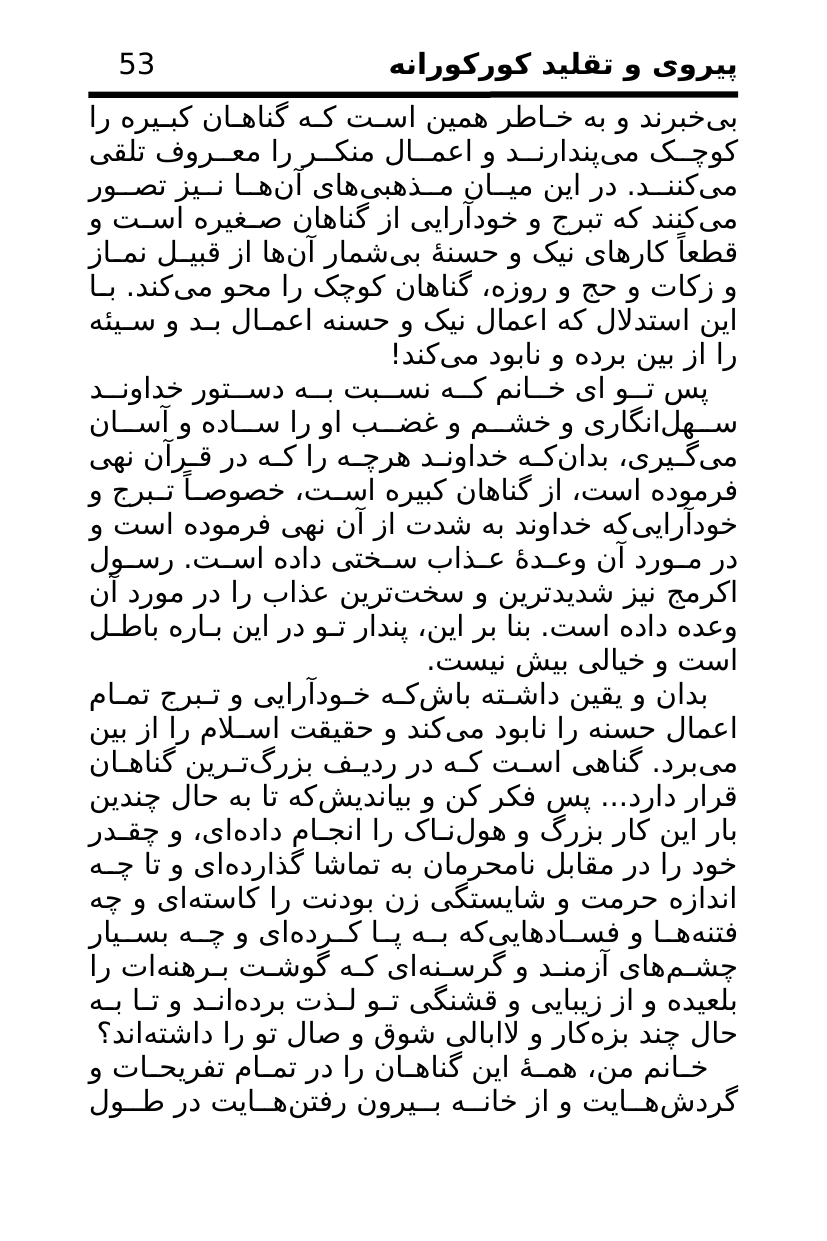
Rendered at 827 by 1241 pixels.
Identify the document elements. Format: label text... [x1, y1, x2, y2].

text پس تو ای خانم که نسبت به دستور خداوند سهل‌انگاری و خشم و غضب او را ساده و آسان می‌گیری، بدان‌که خداوند هرچه را که در قرآن نهی فرموده است، از گناهان کبیره است، خصوصاً تبرج و خودآرایی‌که خداوند به شدت از آن نهی فرموده است و در مورد آن وعدۀ عذاب سختی داده است. رسول اکرمج نیز شدیدترین و سخت‌ترین عذاب را در مورد آن وعده داده است. بنا بر این، پندار تو در این باره باطل است و خیالی بیش نیست. [89, 372, 738, 677]
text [89, 1051, 738, 1119]
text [89, 100, 738, 372]
text بدان و یقین داشته باش‌که خودآرایی و تبرج تمام اعمال حسنه را نابود می‌کند و حقیقت اسلام را از بین می‌برد. گناهی است که در ردیف بزرگ‌ترین گناهان قرار دارد... پس فکر کن و بیاندیش‌که تا به حال چندین بار این کار بزرگ و هول‌ناک را انجام داده‌ای، و چقدر خود را در مقابل نامحرمان به تماشا گذارده‌ای و تا چه اندازه حرمت و شایستگی زن بودنت را کاسته‌ای و چه فتنه‌ها و فسادهایی‌که به پا کرده‌ای و چه بسیار چشم‌های آزمند و گرسنه‌ای که گوشت برهنه‌ات را بلعیده و از زیبایی و قشنگی تو لذت برده‌اند و تا به حال چند بزه‌کار و لاابالی شوق و صال تو را داشته‌اند؟ [89, 677, 738, 1051]
